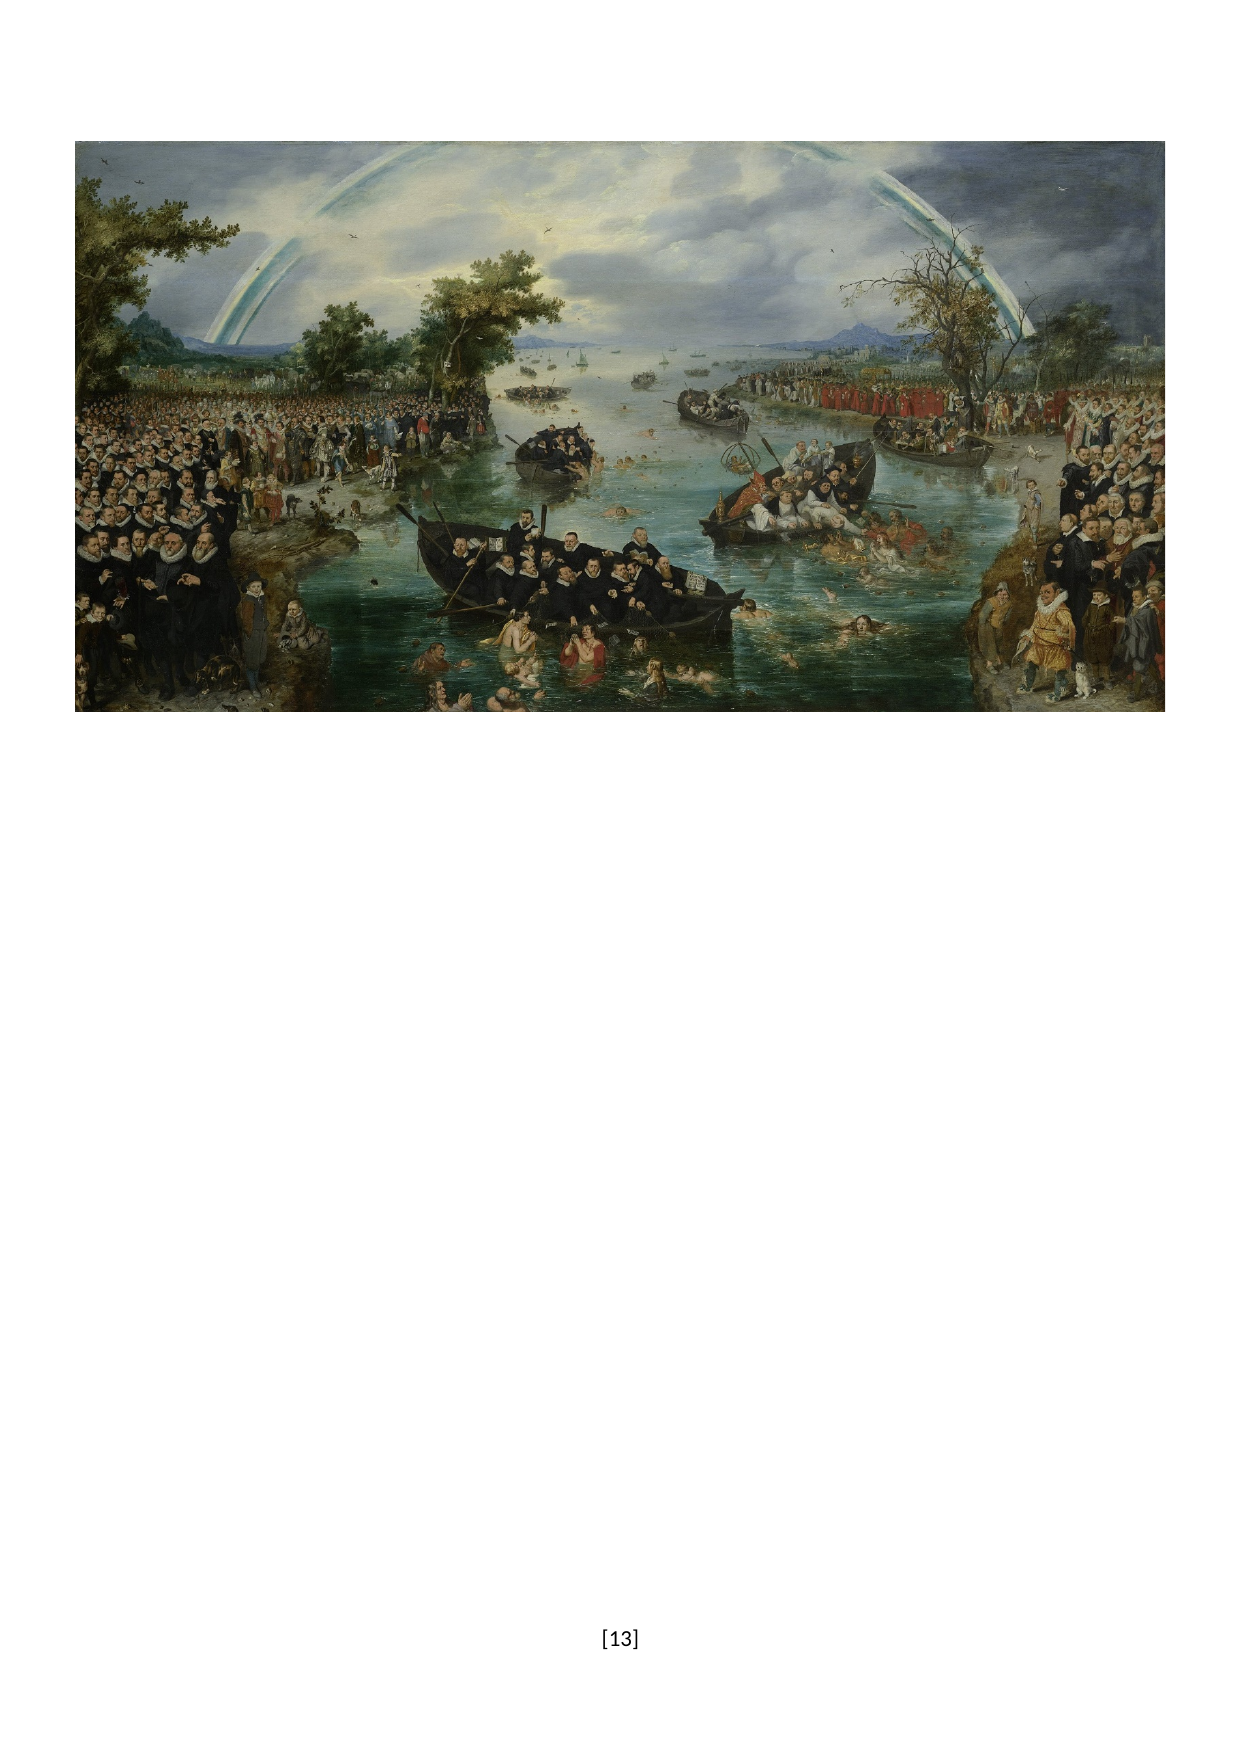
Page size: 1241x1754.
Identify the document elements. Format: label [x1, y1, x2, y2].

picture [75, 141, 1166, 712]
